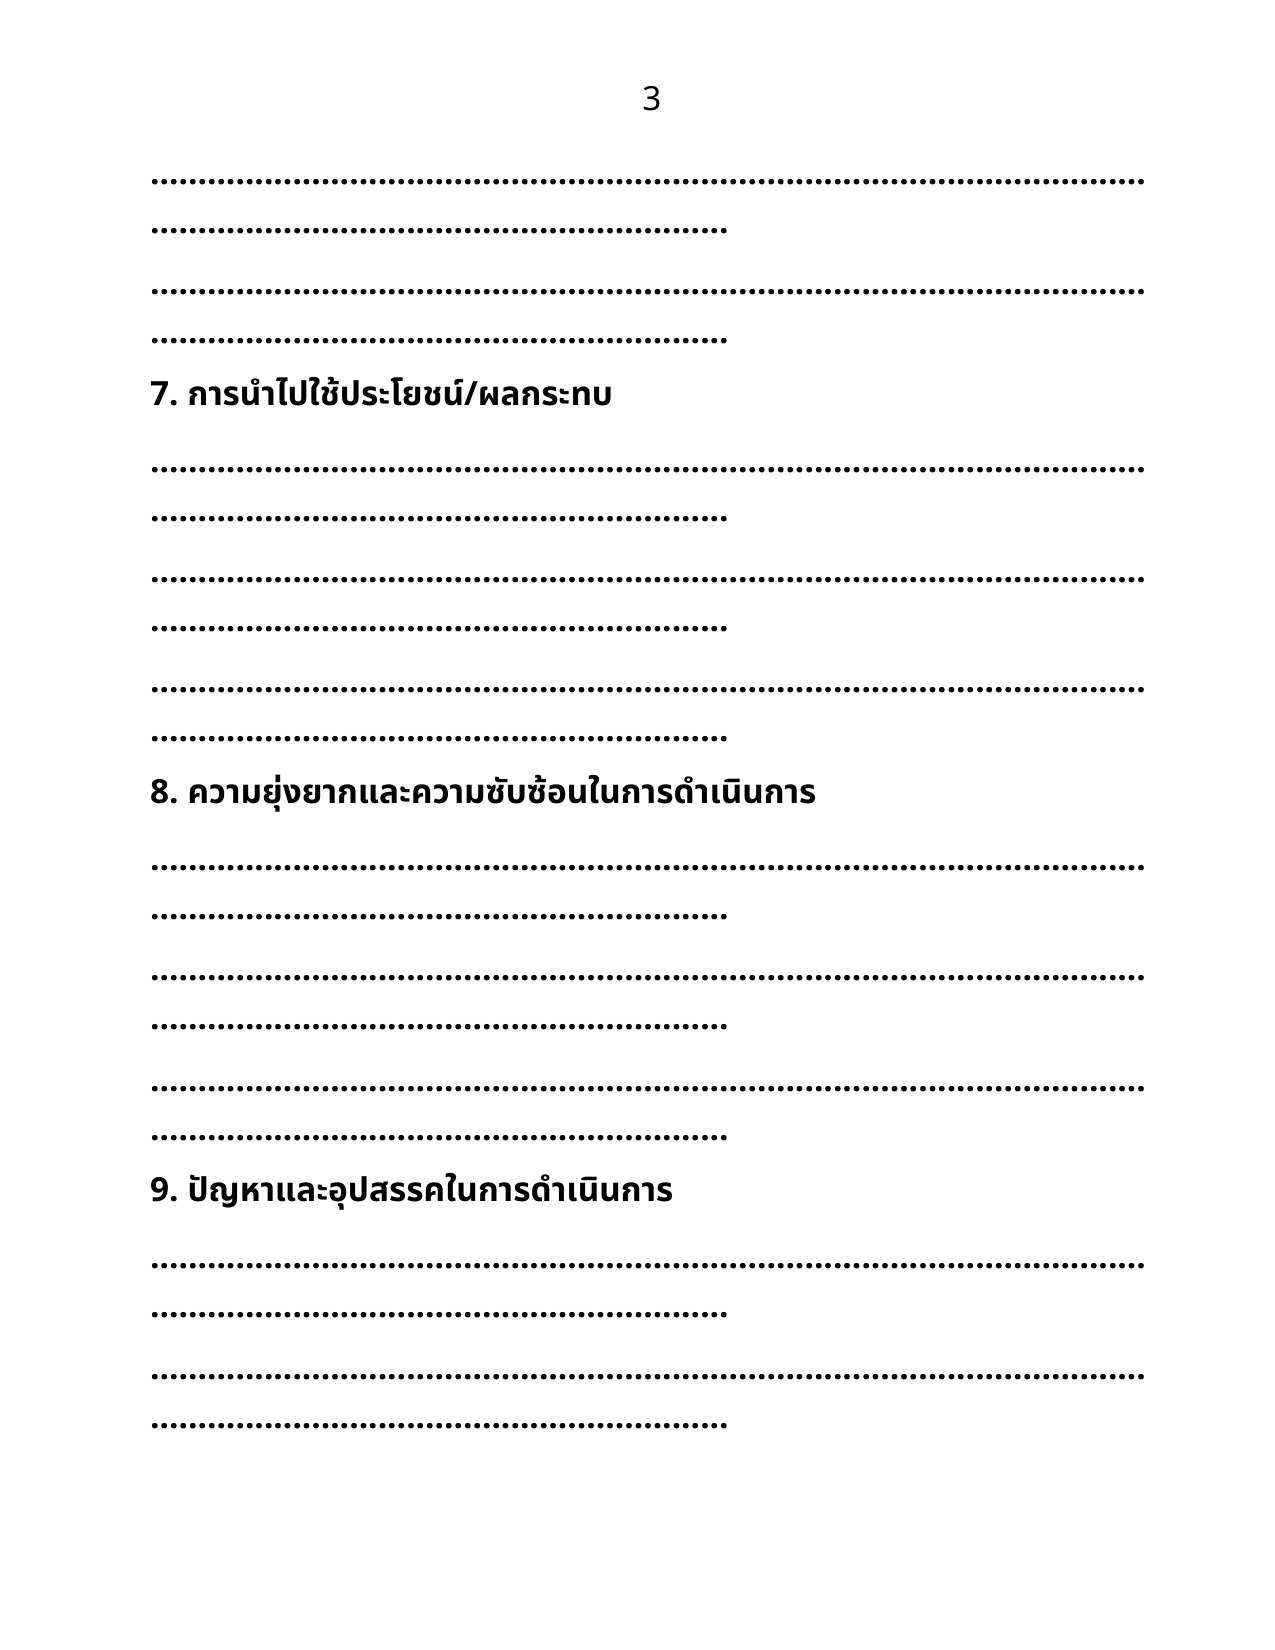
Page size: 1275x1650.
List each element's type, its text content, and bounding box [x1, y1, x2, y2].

text 9. ปัญหาและอุปสรรคในการดำเนินการ [150, 1166, 1153, 1217]
text 7. การนำไปใช้ประโยชน์/ผลกระทบ [150, 369, 1153, 420]
text 8. ความยุ่งยากและความซับซ้อนในการดำเนินการ [150, 768, 1153, 818]
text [150, 1343, 1153, 1438]
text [150, 148, 1153, 243]
